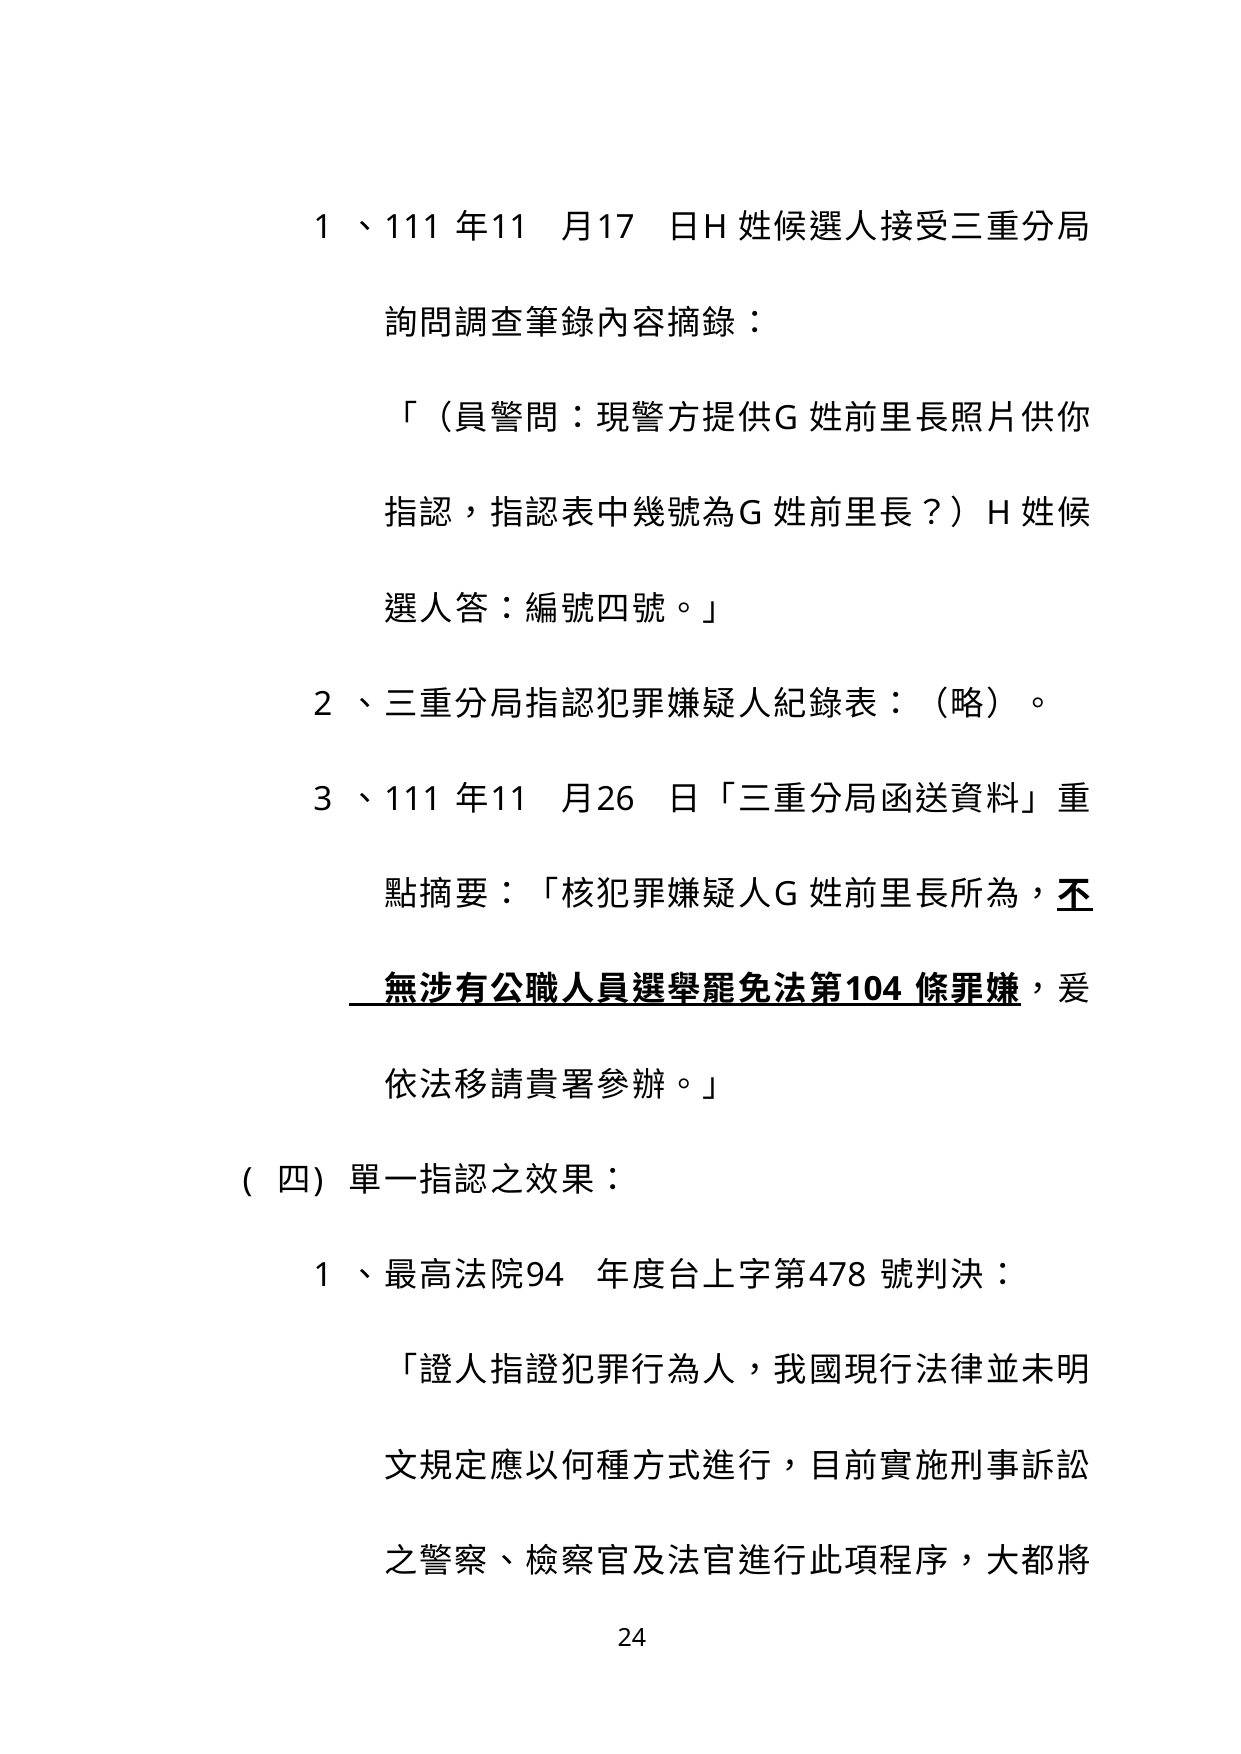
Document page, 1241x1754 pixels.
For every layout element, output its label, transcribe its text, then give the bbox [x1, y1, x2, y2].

subtitle 111年11月17日H姓候選人接受三重分局詢問調查筆錄內容摘錄： [296, 177, 1092, 368]
subtitle 三重分局指認犯罪嫌疑人紀錄表：（略）。 [296, 653, 1092, 748]
subtitle 單一指認之效果： [242, 1129, 1092, 1224]
subtitle 最高法院94年度台上字第478號判決： [296, 1224, 1092, 1320]
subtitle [349, 1320, 1092, 1605]
subtitle 111年11月26日「三重分局函送資料」重點摘要：「核犯罪嫌疑人G姓前里長所為，不無涉有公職人員選舉罷免法第104條罪嫌，爰依法移請貴署參辦。」 [296, 748, 1092, 1129]
subtitle 「（員警問：現警方提供G姓前里長照片供你指認，指認表中幾號為G姓前里長？）H姓候選人答：編號四號。」 [349, 368, 1092, 653]
